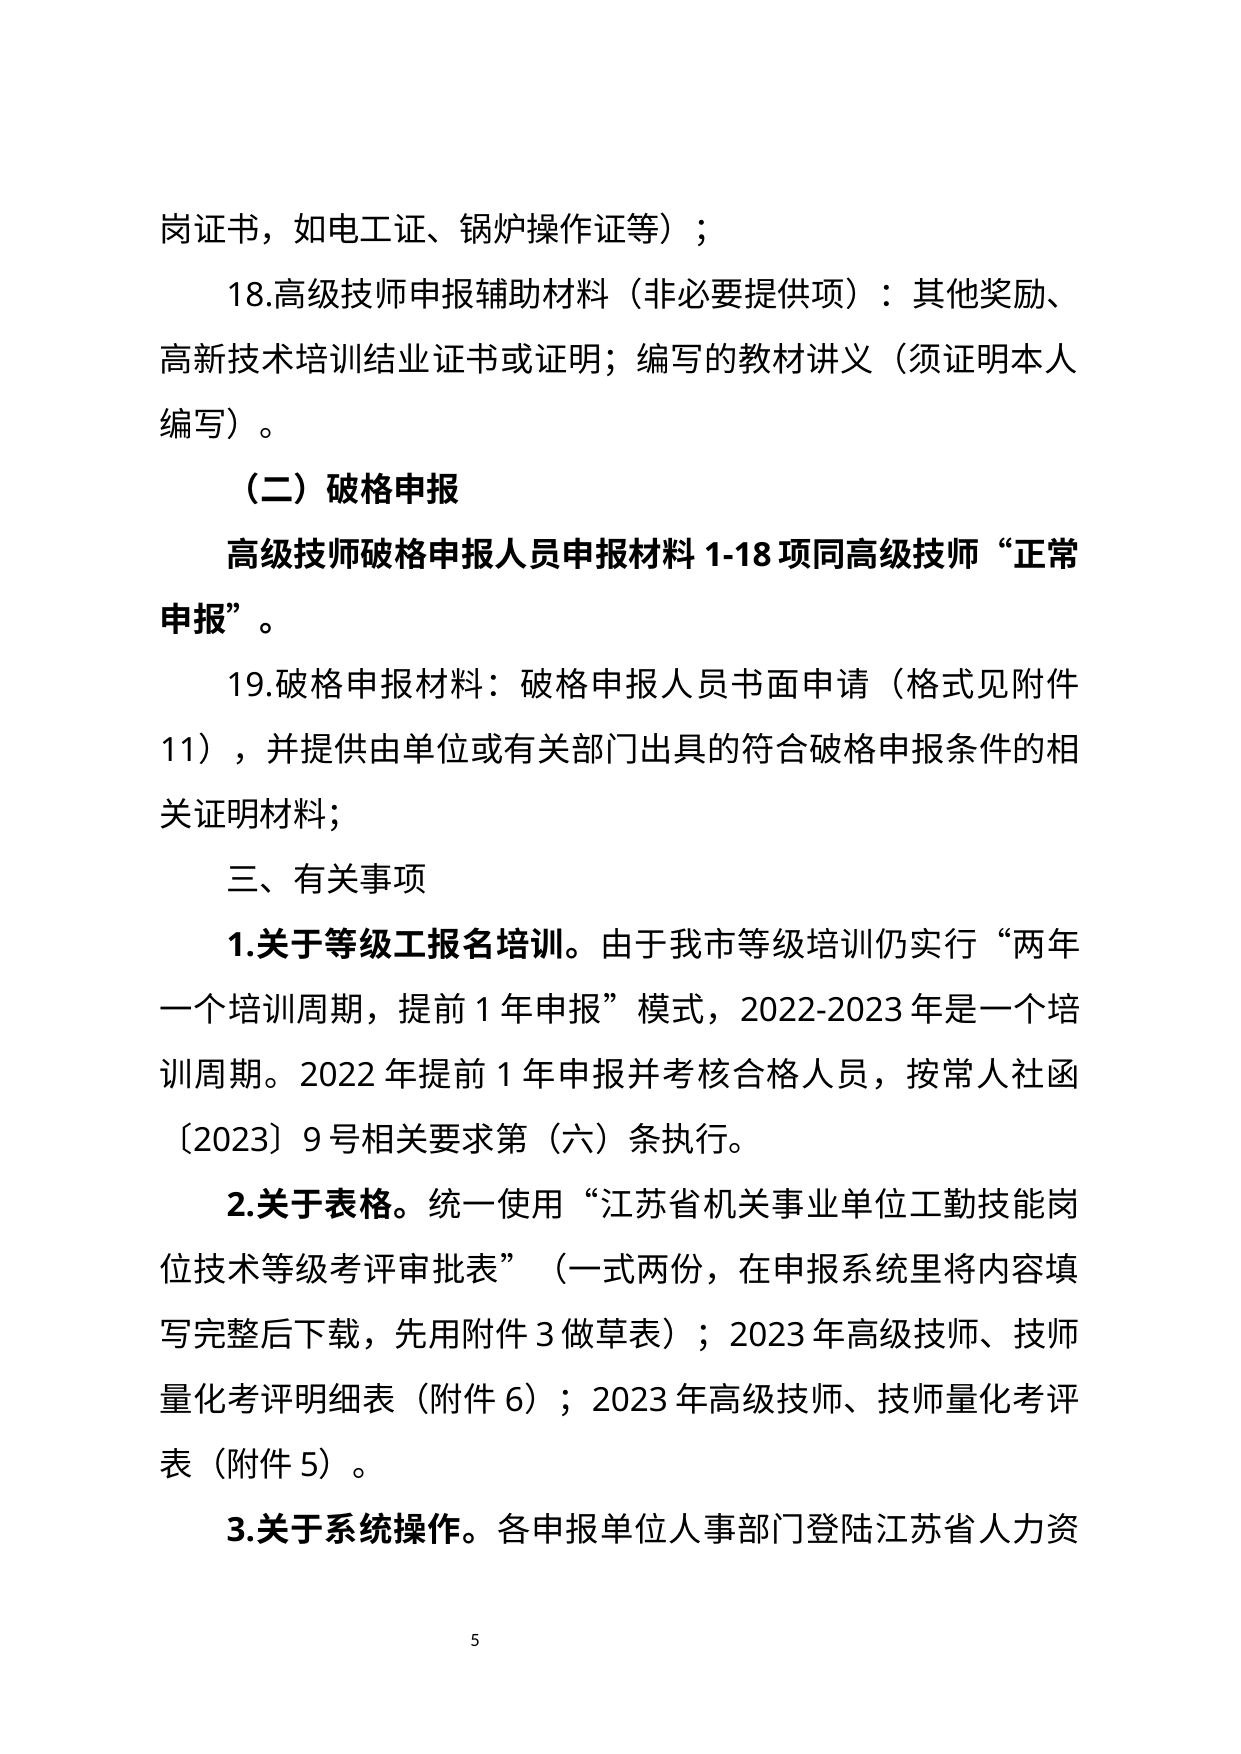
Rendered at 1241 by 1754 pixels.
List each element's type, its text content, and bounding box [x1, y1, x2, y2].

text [159, 1494, 1081, 1559]
text 高级技师破格申报人员申报材料1-18项同高级技师“正常申报”。 [159, 519, 1081, 649]
text 1.关于等级工报名培训。由于我市等级培训仍实行“两年一个培训周期，提前1年申报”模式，2022-2023年是一个培训周期。2022年提前1年申报并考核合格人员，按常人社函〔2023〕9号相关要求第（六）条执行。 [159, 909, 1081, 1169]
text 18.高级技师申报辅助材料（非必要提供项）：其他奖励、高新技术培训结业证书或证明；编写的教材讲义（须证明本人编写）。 [159, 259, 1081, 454]
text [159, 194, 1081, 259]
text 三、有关事项 [159, 844, 1081, 909]
text （二）破格申报 [159, 454, 1081, 519]
text 2.关于表格。统一使用“江苏省机关事业单位工勤技能岗位技术等级考评审批表”（一式两份，在申报系统里将内容填写完整后下载，先用附件3做草表）；2023年高级技师、技师量化考评明细表（附件6）；2023年高级技师、技师量化考评表（附件5）。 [159, 1169, 1081, 1494]
text 19.破格申报材料：破格申报人员书面申请（格式见附件11），并提供由单位或有关部门出具的符合破格申报条件的相关证明材料； [159, 649, 1081, 844]
